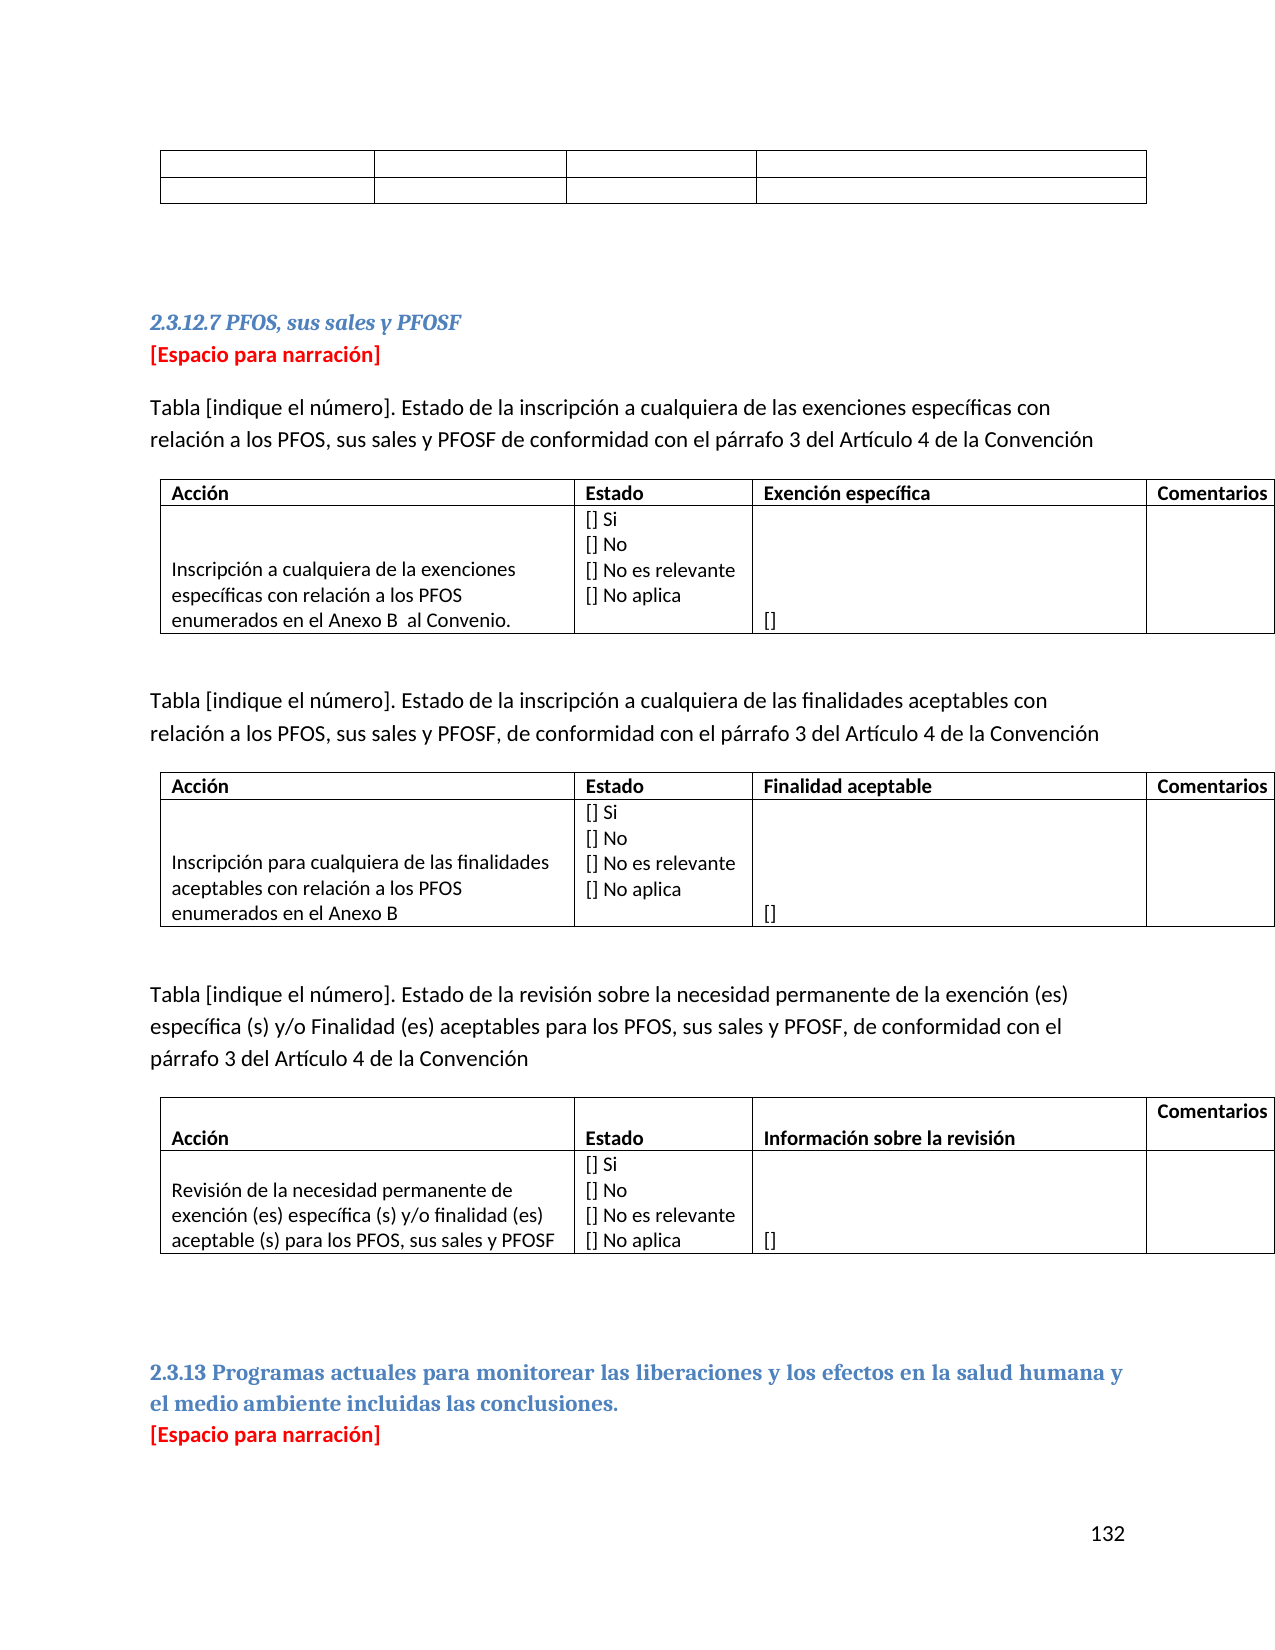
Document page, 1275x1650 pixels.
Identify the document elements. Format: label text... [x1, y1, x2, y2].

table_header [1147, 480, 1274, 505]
text Tabla [indique el número]. Estado de la inscripción a cualquiera de las exenciones específicas con relación a los PFOS, sus sales y PFOSF de conformidad con el párrafo 3 del Artículo 4 de la Convención [150, 393, 1125, 454]
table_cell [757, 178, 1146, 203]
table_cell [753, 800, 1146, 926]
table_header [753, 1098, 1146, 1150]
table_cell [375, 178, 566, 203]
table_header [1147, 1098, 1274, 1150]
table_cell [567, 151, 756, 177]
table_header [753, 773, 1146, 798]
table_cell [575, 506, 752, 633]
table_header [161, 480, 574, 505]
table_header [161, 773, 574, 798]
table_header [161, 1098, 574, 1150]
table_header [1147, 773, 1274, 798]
text [Espacio para narración] [150, 340, 1125, 368]
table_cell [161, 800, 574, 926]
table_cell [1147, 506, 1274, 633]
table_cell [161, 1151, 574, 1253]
text Tabla [indique el número]. Estado de la inscripción a cualquiera de las finalidades aceptables con relación a los PFOS, sus sales y PFOSF, de conformidad con el párrafo 3 del Artículo 4 de la Convención [150, 687, 1125, 747]
subtitle 2.3.13 Programas actuales para monitorear las liberaciones y los efectos en la salud humana y el medio ambiente incluidas las conclusiones. [150, 1360, 1125, 1417]
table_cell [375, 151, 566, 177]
subtitle 2.3.12.7 PFOS, sus sales y PFOSF [150, 310, 1125, 337]
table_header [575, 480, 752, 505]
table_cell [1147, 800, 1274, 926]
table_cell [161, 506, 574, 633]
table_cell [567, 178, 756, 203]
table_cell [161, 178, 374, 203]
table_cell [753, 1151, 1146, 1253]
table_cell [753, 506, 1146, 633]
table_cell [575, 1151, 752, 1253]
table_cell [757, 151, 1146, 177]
text Tabla [indique el número]. Estado de la revisión sobre la necesidad permanente de la exención (es) específica (s) y/o Finalidad (es) aceptables para los PFOS, sus sales y PFOSF, de conformidad con el párrafo 3 del Artículo 4 de la Convención [150, 980, 1125, 1072]
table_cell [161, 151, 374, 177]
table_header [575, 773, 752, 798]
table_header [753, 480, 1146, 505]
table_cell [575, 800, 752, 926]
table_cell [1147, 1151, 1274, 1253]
text [Espacio para narración] [150, 1421, 1125, 1449]
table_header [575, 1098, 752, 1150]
